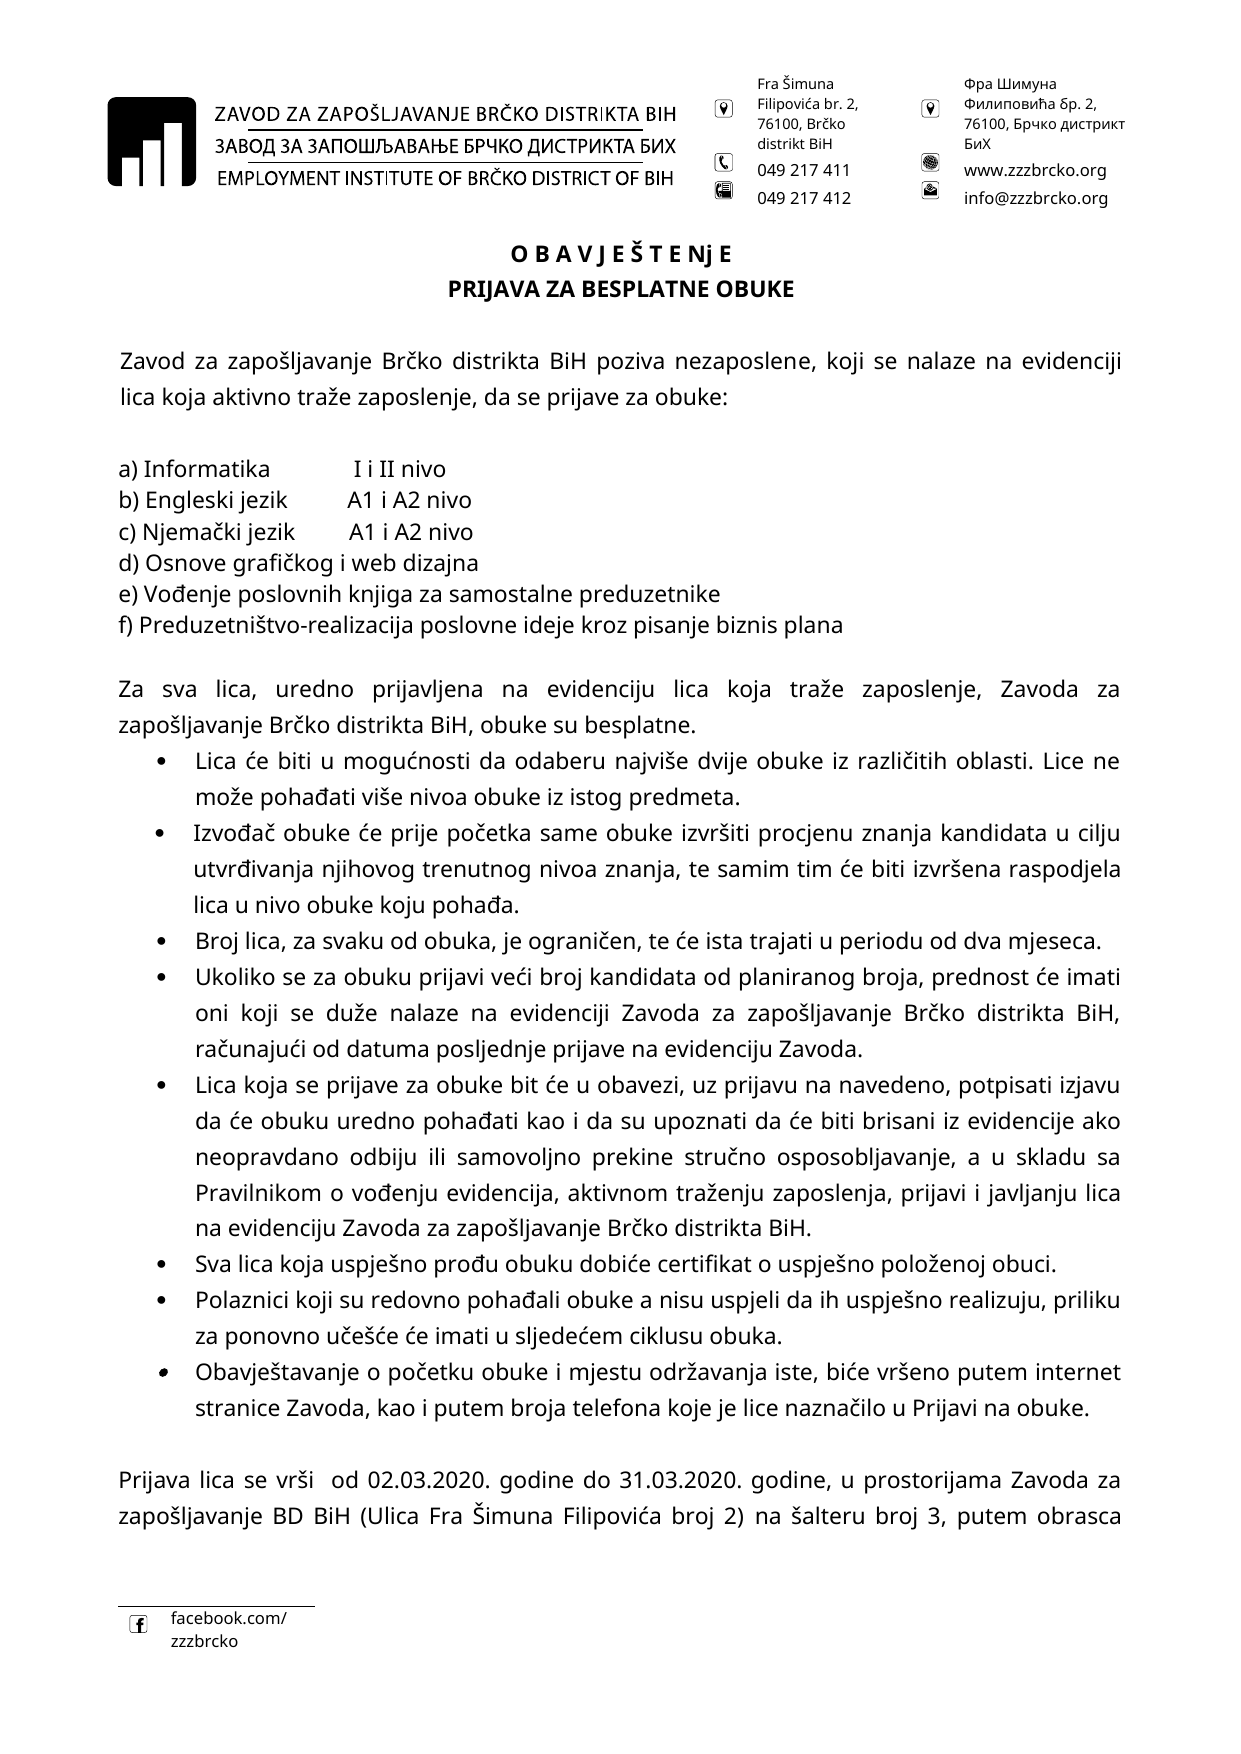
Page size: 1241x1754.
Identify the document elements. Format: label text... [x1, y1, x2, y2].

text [118, 1464, 1122, 1531]
text d) Osnove grafičkog i web dizajna [118, 547, 1122, 578]
list Sva lica koja uspješno prođu obuku dobiće certifikat o uspješno položenoj obuci. [157, 1248, 1122, 1279]
list Lica će biti u mogućnosti da odaberu najviše dvije obuke iz različitih oblasti. Lice ne može pohađati više nivoa obuke iz istog predmeta. [157, 745, 1122, 812]
text e) Vođenje poslovnih knjiga za samostalne preduzetnike [118, 578, 1122, 609]
list Polaznici koji su redovno pohađali obuke a nisu uspjeli da ih uspješno realizuju, priliku za ponovno učešće će imati u sljedećem ciklusu obuka. [157, 1284, 1122, 1351]
text Za sva lica, uredno prijavljena na evidenciju lica koja traže zaposlenje, Zavoda za zapošljavanje Brčko distrikta BiH, obuke su besplatne. [118, 673, 1122, 741]
text f) Preduzetništvo-realizacija poslovne ideje kroz pisanje biznis plana [118, 609, 1122, 641]
text PRIJAVA ZA BESPLATNE OBUKE [120, 273, 1122, 305]
text c) Njemački jezik A1 i A2 nivo [118, 516, 1122, 547]
list Lica koja se prijave za obuke bit će u obavezi, uz prijavu na navedeno, potpisati izjavu da će obuku uredno pohađati kao i da su upoznati da će biti brisani iz evidencije ako neopravdano odbiju ili samovoljno prekine stručno osposobljavanje, a u skladu sa Pravilnikom o vođenju evidencija, aktivnom traženju zaposlenja, prijavi i javljanju lica na evidenciju Zavoda za zapošljavanje Brčko distrikta BiH. [157, 1069, 1122, 1244]
text a) Informatika I i II nivo [118, 453, 1122, 484]
text Zavod za zapošljavanje Brčko distrikta BiH poziva nezaposlene, koji se nalaze na evidenciji lica koja aktivno traže zaposlenje, da se prijave za obuke: [120, 345, 1122, 412]
list Obavještavanje o početku obuke i mjestu održavanja iste, biće vršeno putem internet stranice Zavoda, kao i putem broja telefona koje je lice naznačilo u Prijavi na obuke. [157, 1356, 1122, 1423]
list Ukoliko se za obuku prijavi veći broj kandidata od planiranog broja, prednost će imati oni koji se duže nalaze na evidenciji Zavoda za zapošljavanje Brčko distrikta BiH, računajući od datuma posljednje prijave na evidenciju Zavoda. [157, 961, 1122, 1064]
text O B A V J E Š T E Nj E [120, 237, 1122, 269]
list Izvođač obuke će prije početka same obuke izvršiti procjenu znanja kandidata u cilju utvrđivanja njihovog trenutnog nivoa znanja, te samim tim će biti izvršena raspodjela lica u nivo obuke koju pohađa. [156, 817, 1122, 920]
text b) Engleski jezik A1 i A2 nivo [118, 484, 1122, 516]
list Broj lica, za svaku od obuka, je ograničen, te će ista trajati u periodu od dva mjeseca. [157, 925, 1122, 956]
